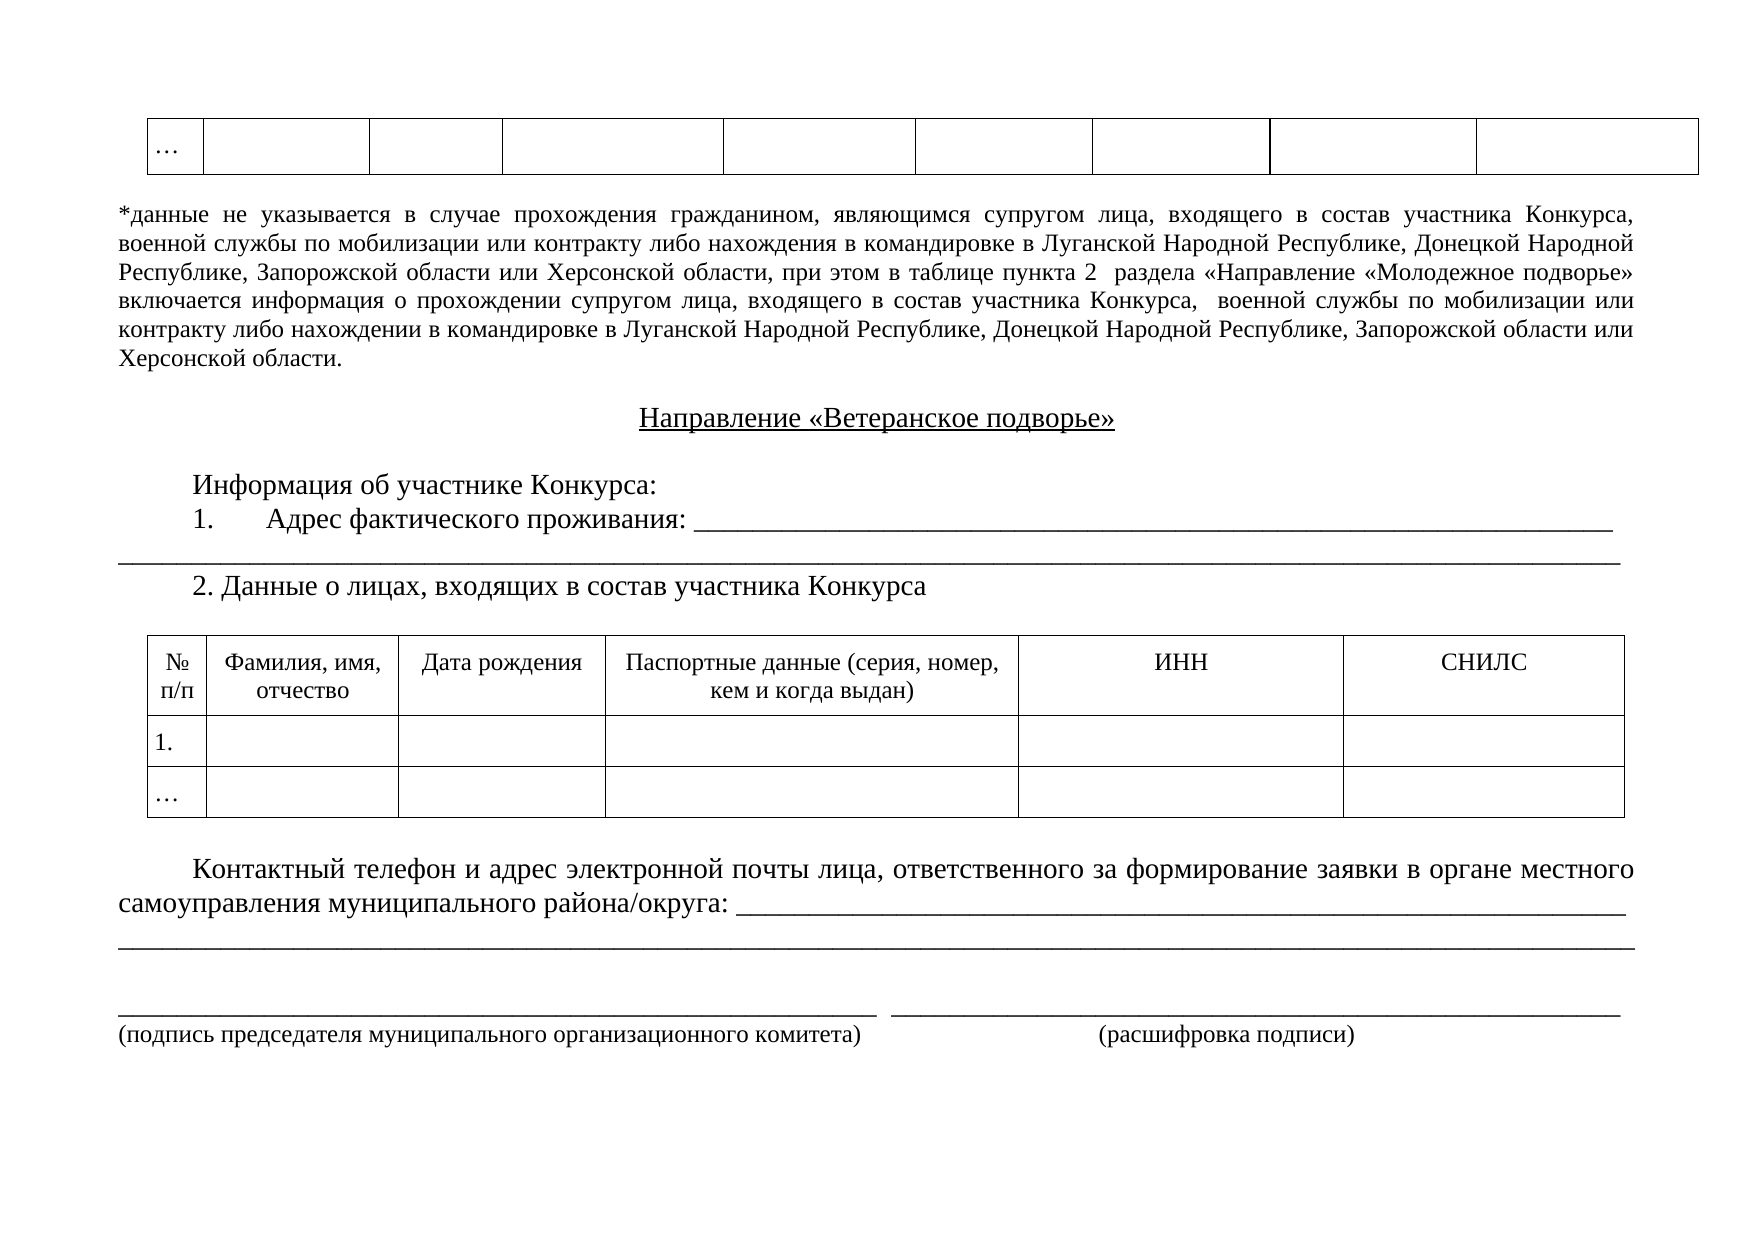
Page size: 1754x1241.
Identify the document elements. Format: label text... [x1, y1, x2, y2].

text Информация об участнике Конкурса: [118, 467, 1636, 501]
text _______________________________________________________________________________________________________ [118, 534, 1636, 568]
table_cell [724, 119, 915, 174]
table_header Фамилия, имя, отчество [207, 636, 398, 715]
table_cell [207, 716, 398, 766]
table_cell [606, 767, 1018, 817]
text (подпись председателя муниципального организационного комитета) (расшифровка подписи) [118, 1019, 1636, 1048]
table_cell [1344, 716, 1624, 766]
table_header Паспортные данные (серия, номер, кем и когда выдан) [606, 636, 1018, 715]
table_cell [503, 119, 723, 174]
table_cell [370, 119, 502, 174]
table_cell [1019, 767, 1343, 817]
list Адрес фактического проживания: _______________________________________________________________ [118, 501, 1636, 534]
table_cell [1344, 767, 1624, 817]
table_header СНИЛС [1344, 636, 1624, 715]
text 2. Данные о лицах, входящих в состав участника Конкурса [118, 568, 1636, 602]
text Направление «Ветеранское подворье» [118, 400, 1636, 434]
table_cell … [148, 119, 203, 174]
table_cell [1093, 119, 1269, 174]
table_cell [399, 767, 605, 817]
text ________________________________________________________________________________________________________ [118, 919, 1636, 952]
table_cell [204, 119, 369, 174]
table_cell 1. [148, 716, 206, 766]
table_cell [916, 119, 1092, 174]
table_header № п/п [148, 636, 206, 715]
table_cell [1019, 716, 1343, 766]
table_cell [1477, 119, 1698, 174]
table_cell [606, 716, 1018, 766]
table_header Дата рождения [399, 636, 605, 715]
table_header ИНН [1019, 636, 1343, 715]
text Контактный телефон и адрес электронной почты лица, ответственного за формирование заявки в органе местного самоуправления муниципального района/округа: _____________________________________________________________ [118, 852, 1636, 919]
table_cell [207, 767, 398, 817]
table_cell [1271, 119, 1476, 174]
text *данные не указывается в случае прохождения гражданином, являющимся супругом лица, входящего в состав участника Конкурса, военной службы по мобилизации или контракту либо нахождения в командировке в Луганской Народной Республике, Донецкой Народной Республике, Запорожской области или Херсонской области, при этом в таблице пункта 2 раздела «Направление «Молодежное подворье» включается информация о прохождении супругом лица, входящего в состав участника Конкурса, военной службы по мобилизации или контракту либо нахождении в командировке в Луганской Народной Республике, Донецкой Народной Республике, Запорожской области или Херсонской области. [118, 199, 1636, 372]
text ____________________________________________________ __________________________________________________ [118, 986, 1636, 1019]
table_cell … [148, 767, 206, 817]
table_cell [399, 716, 605, 766]
